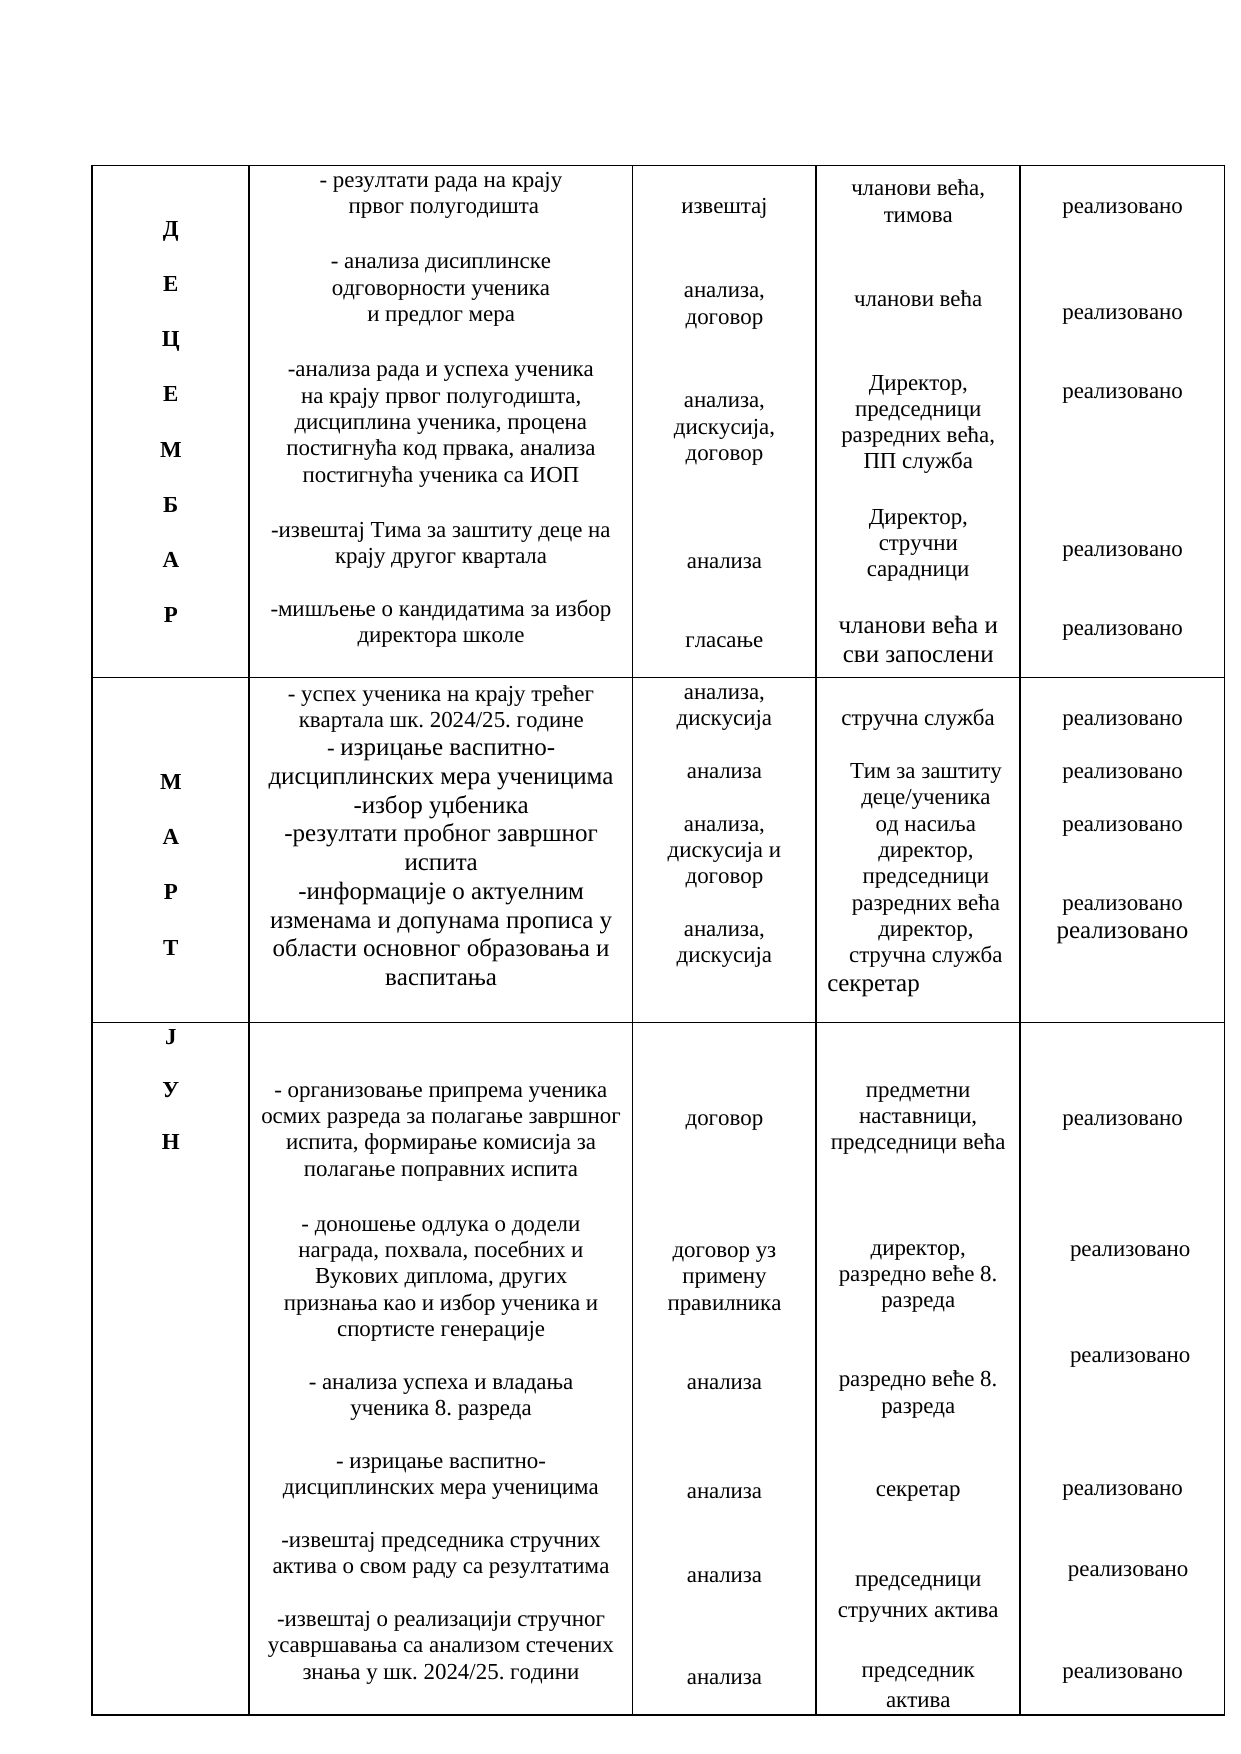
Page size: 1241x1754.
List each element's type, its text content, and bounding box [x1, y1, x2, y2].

table_cell - резултати рада на крају првог полугодишта - анализа дисиплинске одговорности ученика и предлог мера -анализа рада и успеха ученика на крају првог полугодишта, дисциплина ученика, процена постигнућа код првака, анализа постигнућа ученика са ИОП -извештај Тима за заштиту деце на крају другог квартала -мишљење о кандидатима за избор директора школе [250, 166, 632, 676]
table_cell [817, 1023, 1019, 1714]
table_cell Д Е Ц Е М Б А Р [93, 166, 248, 676]
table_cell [1021, 1023, 1224, 1714]
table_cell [250, 1023, 632, 1714]
table_cell М А Р Т [93, 678, 248, 1021]
table_cell анализа, дискусија анализа анализа, дискусија и договор анализа, дискусија [633, 678, 815, 1021]
table_cell реализовано реализовано реализовано реализовано реализовано [1021, 678, 1224, 1021]
table_cell реализовано реализовано реализовано реализовано реализовано [1021, 166, 1224, 676]
table_cell Ј У Н [93, 1023, 248, 1714]
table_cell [633, 1023, 815, 1714]
table_cell - успех ученика на крају трећег квартала шк. 2024/25. године - изрицање васпитно-дисциплинских мера ученицима -избор уџбеника -резултати пробног завршног испита -информације о актуелним изменама и допунама прописа у области основног образовања и васпитања [250, 678, 632, 1021]
table_cell извештај анализа, договор анализа, дискусија, договор анализа гласање [633, 166, 815, 676]
table_cell чланови већа, тимова чланови већа Директор, председници разредних већа, ПП служба Директор, стручни сарадници чланови већа и сви запослени [817, 166, 1019, 676]
table_cell стручна служба Тим за заштиту деце/ученика од насиља директор, председници разредних већа директор, стручна служба секретар [817, 678, 1019, 1021]
